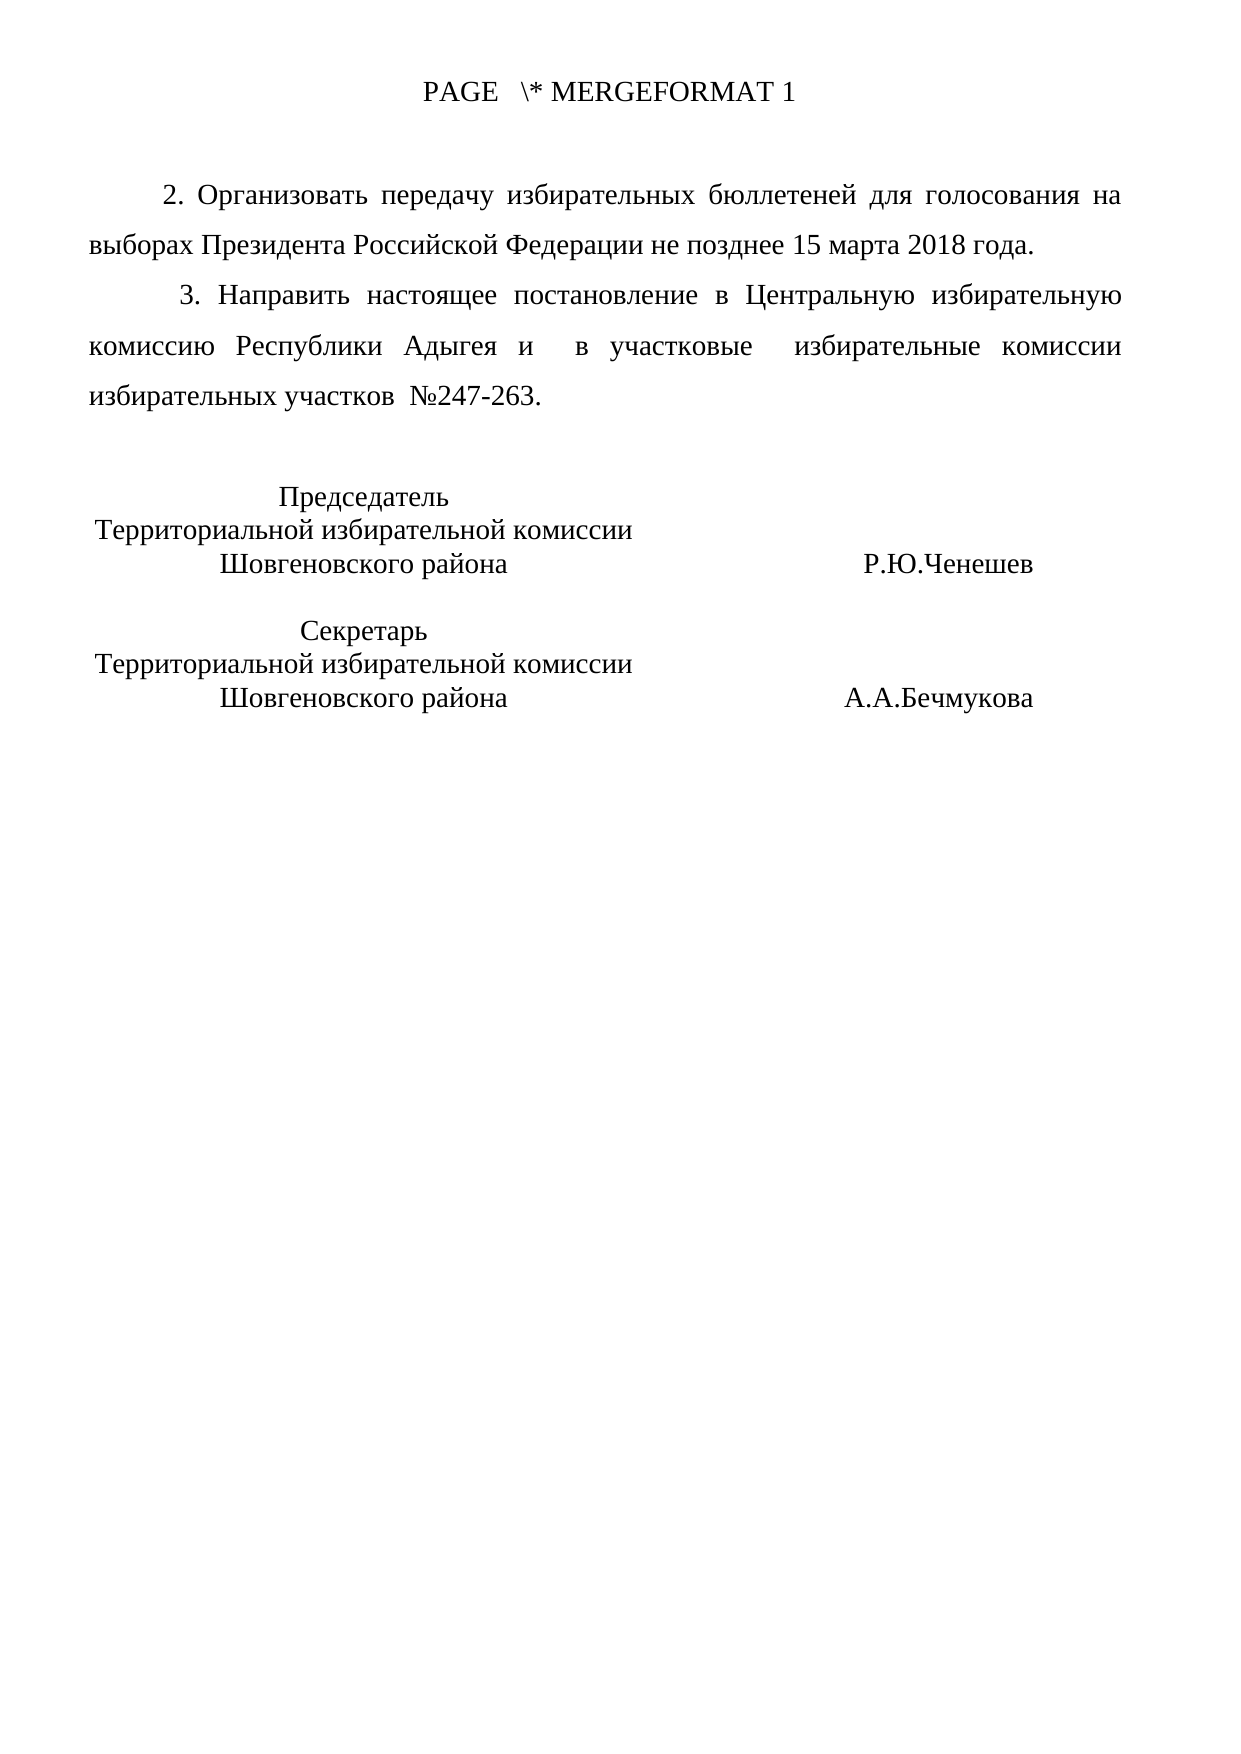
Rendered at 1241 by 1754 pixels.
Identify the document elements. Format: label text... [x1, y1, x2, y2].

text 3. Направить настоящее постановление в Центральную избирательную комиссию Республики Адыгея и в участковые избирательные комиссии избирательных участков №247-263. [89, 277, 1123, 412]
text 2. Организовать передачу избирательных бюллетеней для голосования на выборах Президента Российской Федерации не позднее 15 марта 2018 года. [89, 177, 1123, 261]
table_cell Секретарь Территориальной избирательной комиссии Шовгеновского района [78, 613, 650, 747]
table_cell А.А.Бечмукова [650, 613, 1045, 747]
table_header Р.Ю.Ченешев [650, 479, 1045, 613]
table_header Председатель Территориальной избирательной комиссии Шовгеновского района [78, 479, 650, 613]
